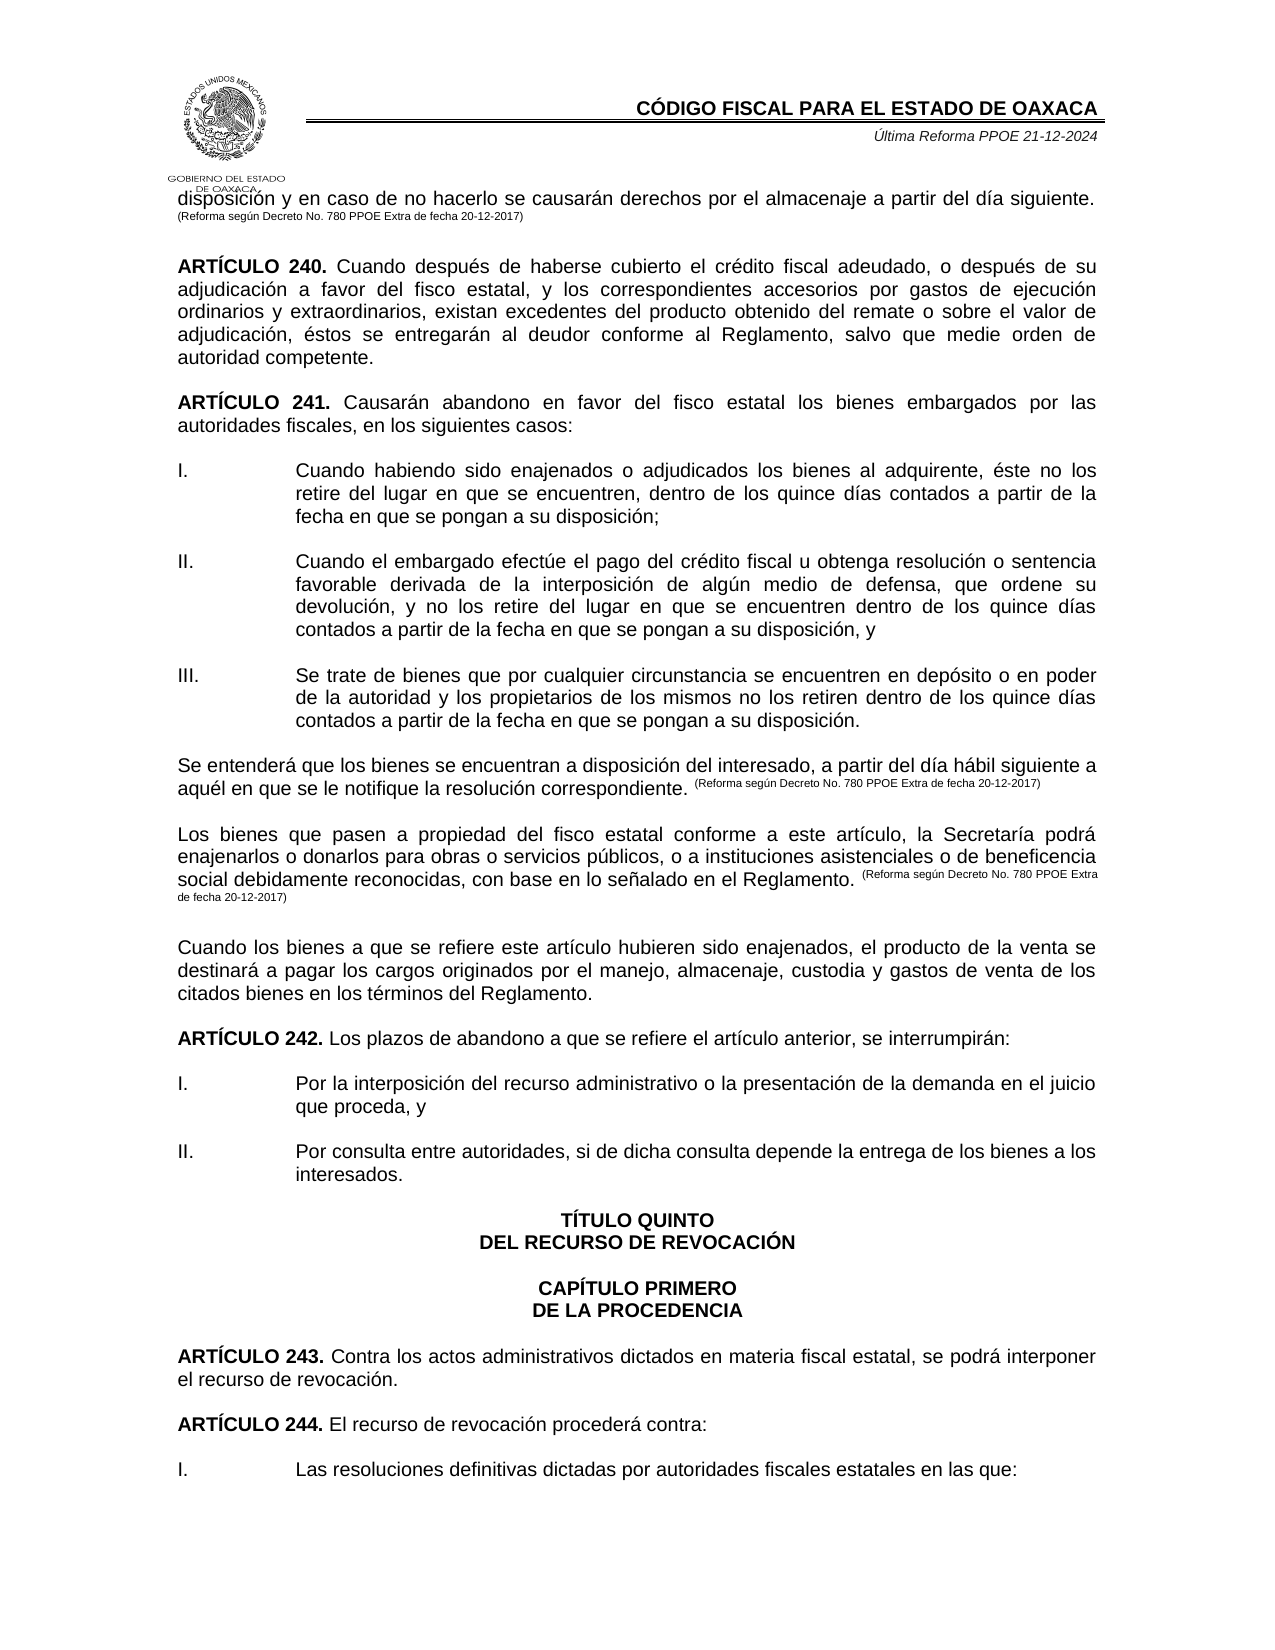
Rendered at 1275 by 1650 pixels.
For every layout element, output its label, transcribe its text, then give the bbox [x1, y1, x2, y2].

text ARTÍCULO 241. Causarán abandono en favor del fisco estatal los bienes embargados por las autoridades fiscales, en los siguientes casos: [177, 391, 1098, 436]
text ARTÍCULO 244. El recurso de revocación procederá contra: [177, 1413, 1098, 1436]
text ARTÍCULO 243. Contra los actos administrativos dictados en materia fiscal estatal, se podrá interponer el recurso de revocación. [177, 1345, 1098, 1390]
text Cuando los bienes a que se refiere este artículo hubieren sido enajenados, el producto de la venta se destinará a pagar los cargos originados por el manejo, almacenaje, custodia y gastos de venta de los citados bienes en los términos del Reglamento. [177, 936, 1098, 1004]
text Los bienes que pasen a propiedad del fisco estatal conforme a este artículo, la Secretaría podrá enajenarlos o donarlos para obras o servicios públicos, o a instituciones asistenciales o de beneficencia social debidamente reconocidas, con base en lo señalado en el Reglamento. (Reforma según Decreto No. 780 PPOE Extra de fecha 20-12-2017) [177, 822, 1098, 913]
text TÍTULO QUINTO [177, 1208, 1098, 1231]
text ARTÍCULO 240. Cuando después de haberse cubierto el crédito fiscal adeudado, o después de su adjudicación a favor del fisco estatal, y los correspondientes accesorios por gastos de ejecución ordinarios y extraordinarios, existan excedentes del producto obtenido del remate o sobre el valor de adjudicación, éstos se entregarán al deudor conforme al Reglamento, salvo que medie orden de autoridad competente. [177, 255, 1098, 368]
list Por consulta entre autoridades, si de dicha consulta depende la entrega de los bienes a los interesados. [177, 1140, 1098, 1186]
picture [165, 73, 288, 195]
text DE LA PROCEDENCIA [177, 1299, 1098, 1322]
text Se entenderá que los bienes se encuentran a disposición del interesado, a partir del día hábil siguiente a aquél en que se le notifique la resolución correspondiente. (Reforma según Decreto No. 780 PPOE Extra de fecha 20-12-2017) [177, 754, 1098, 800]
list Las resoluciones definitivas dictadas por autoridades fiscales estatales en las que: [177, 1458, 1098, 1481]
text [177, 187, 1098, 232]
list Por la interposición del recurso administrativo o la presentación de la demanda en el juicio que proceda, y [177, 1072, 1098, 1118]
list Se trate de bienes que por cualquier circunstancia se encuentren en depósito o en poder de la autoridad y los propietarios de los mismos no los retiren dentro de los quince días contados a partir de la fecha en que se pongan a su disposición. [177, 663, 1098, 732]
text DEL RECURSO DE REVOCACIÓN [177, 1231, 1098, 1254]
list Cuando habiendo sido enajenados o adjudicados los bienes al adquirente, éste no los retire del lugar en que se encuentren, dentro de los quince días contados a partir de la fecha en que se pongan a su disposición; [177, 459, 1098, 527]
text CAPÍTULO PRIMERO [177, 1277, 1098, 1299]
list Cuando el embargado efectúe el pago del crédito fiscal u obtenga resolución o sentencia favorable derivada de la interposición de algún medio de defensa, que ordene su devolución, y no los retire del lugar en que se encuentren dentro de los quince días contados a partir de la fecha en que se pongan a su disposición, y [177, 550, 1098, 641]
text ARTÍCULO 242. Los plazos de abandono a que se refiere el artículo anterior, se interrumpirán: [177, 1027, 1098, 1049]
